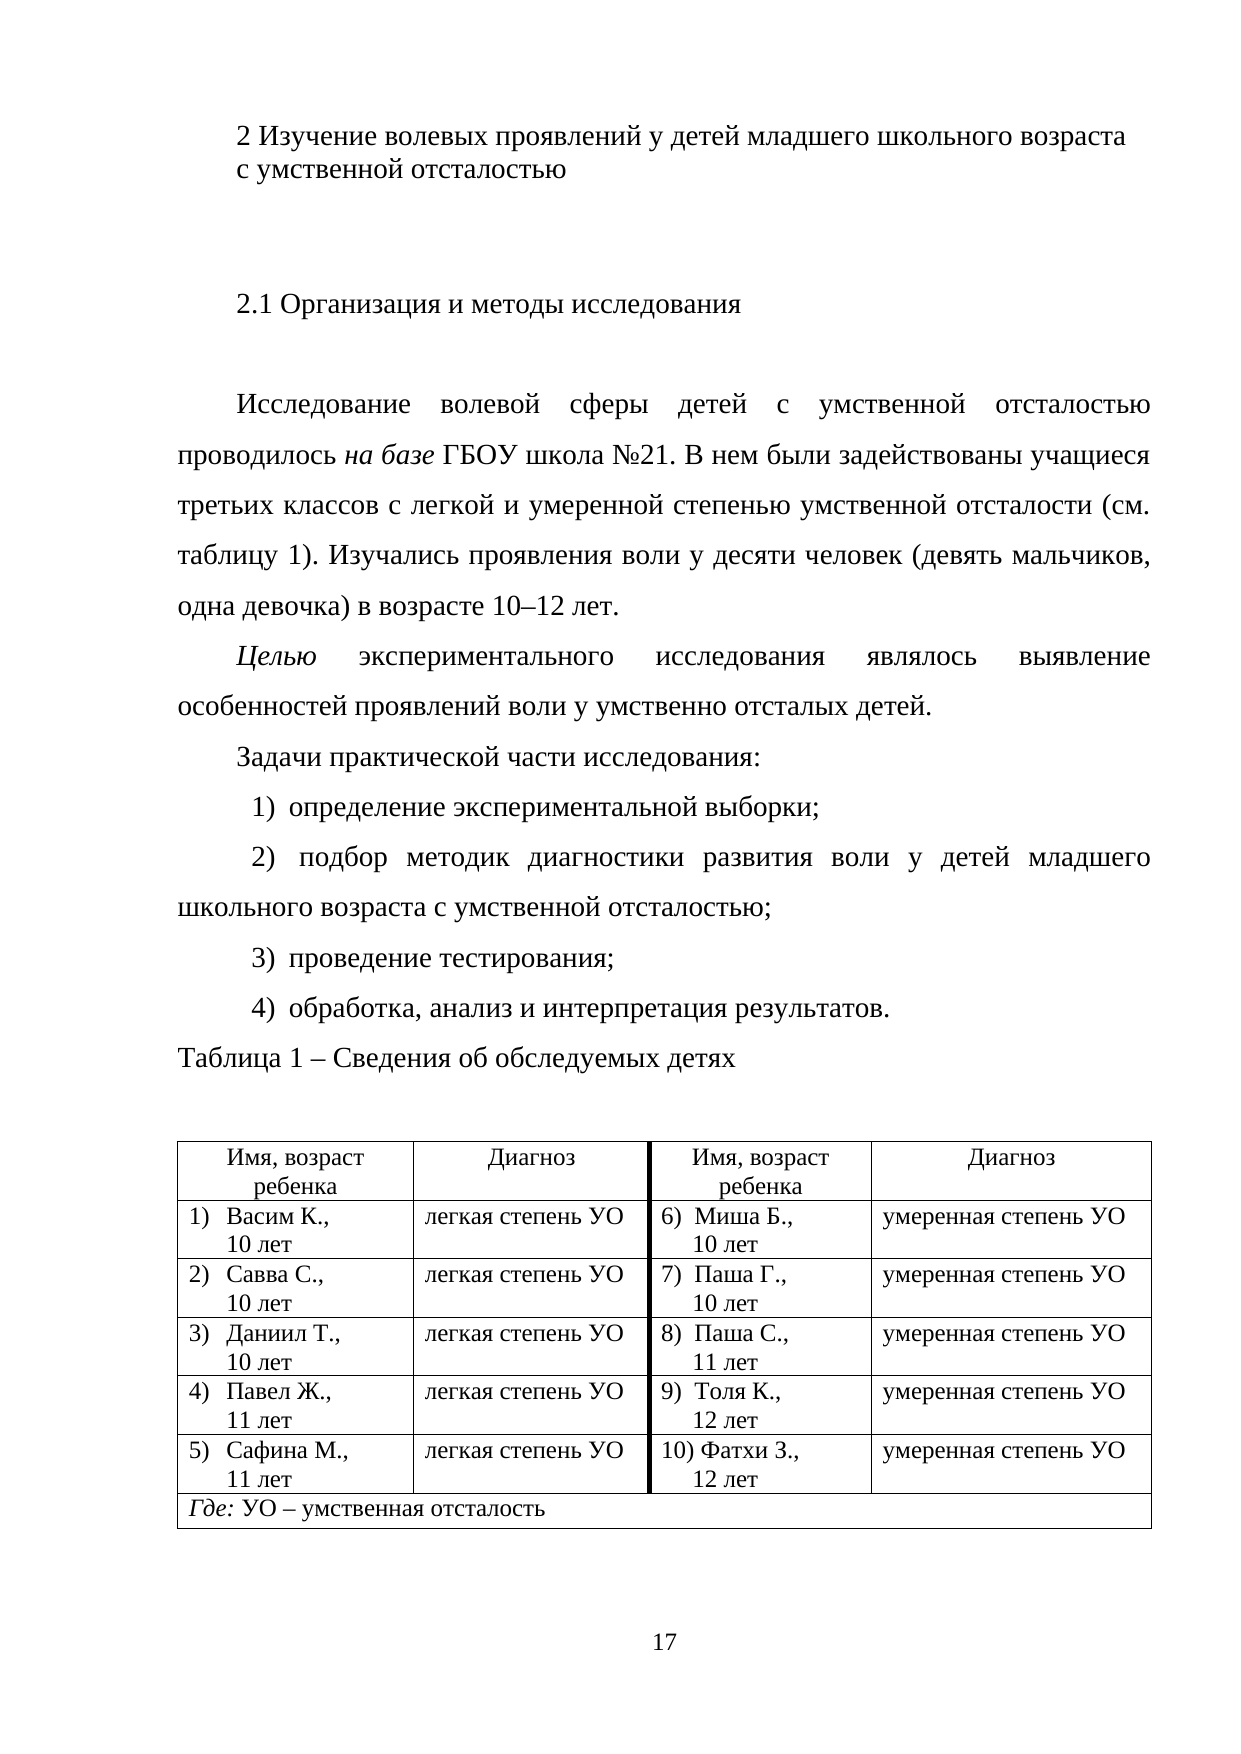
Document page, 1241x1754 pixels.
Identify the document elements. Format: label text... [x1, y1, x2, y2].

text Целью экспериментального исследования являлось выявление особенностей проявлений воли у умственно отсталых детей. [177, 638, 1152, 722]
list обработка, анализ и интерпретация результатов. [251, 990, 1152, 1024]
table_cell Васим К., 10 лет [178, 1201, 413, 1258]
table_cell Савва С., 10 лет [178, 1259, 413, 1317]
table_cell легкая степень УО [414, 1435, 647, 1492]
list подбор методик диагностики развития воли у детей младшего школьного возраста с умственной отсталостью; [177, 839, 1152, 923]
text с умственной отсталостью [236, 152, 1152, 185]
table_cell 7) Паша Г., 10 лет [652, 1259, 871, 1317]
table_cell легкая степень УО [414, 1376, 647, 1434]
text Задачи практической части исследования: [177, 739, 1152, 772]
list проведение тестирования; [251, 940, 1152, 973]
table_cell умеренная степень УО [872, 1318, 1151, 1375]
table_cell легкая степень УО [414, 1201, 647, 1258]
table_header Диагноз [414, 1142, 647, 1200]
table_cell 10) Фатхи З., 12 лет [652, 1435, 871, 1492]
table_header Диагноз [872, 1142, 1151, 1200]
list определение экспериментальной выборки; [251, 789, 1152, 822]
table_cell легкая степень УО [414, 1318, 647, 1375]
table_cell Даниил Т., 10 лет [178, 1318, 413, 1375]
table_cell 6) Миша Б., 10 лет [652, 1201, 871, 1258]
table_header Имя, возраст ребенка [652, 1142, 871, 1200]
table_cell Сафина М., 11 лет [178, 1435, 413, 1492]
table_cell умеренная степень УО [872, 1259, 1151, 1317]
table_cell умеренная степень УО [872, 1201, 1151, 1258]
text 2.1 Организация и методы исследования [236, 286, 1152, 319]
table_cell Где: УО – умственная отсталость [178, 1494, 1151, 1528]
table_cell умеренная степень УО [872, 1376, 1151, 1434]
table_cell легкая степень УО [414, 1259, 647, 1317]
table_cell умеренная степень УО [872, 1435, 1151, 1492]
table_cell Павел Ж., 11 лет [178, 1376, 413, 1434]
table_cell 8) Паша С., 11 лет [652, 1318, 871, 1375]
text Таблица 1 – Сведения об обследуемых детях [177, 1041, 1152, 1074]
table_cell 9) Толя К., 12 лет [652, 1376, 871, 1434]
text Исследование волевой сферы детей с умственной отсталостью проводилось на базе ГБОУ школа №21. В нем были задействованы учащиеся третьих классов с легкой и умеренной степенью умственной отсталости (см. таблицу 1). Изучались проявления воли у десяти человек (девять мальчиков, одна девочка) в возрасте 10–12 лет. [177, 386, 1152, 621]
text 2 Изучение волевых проявлений у детей младшего школьного возраста [236, 118, 1152, 152]
table_header Имя, возраст ребенка [178, 1142, 413, 1200]
